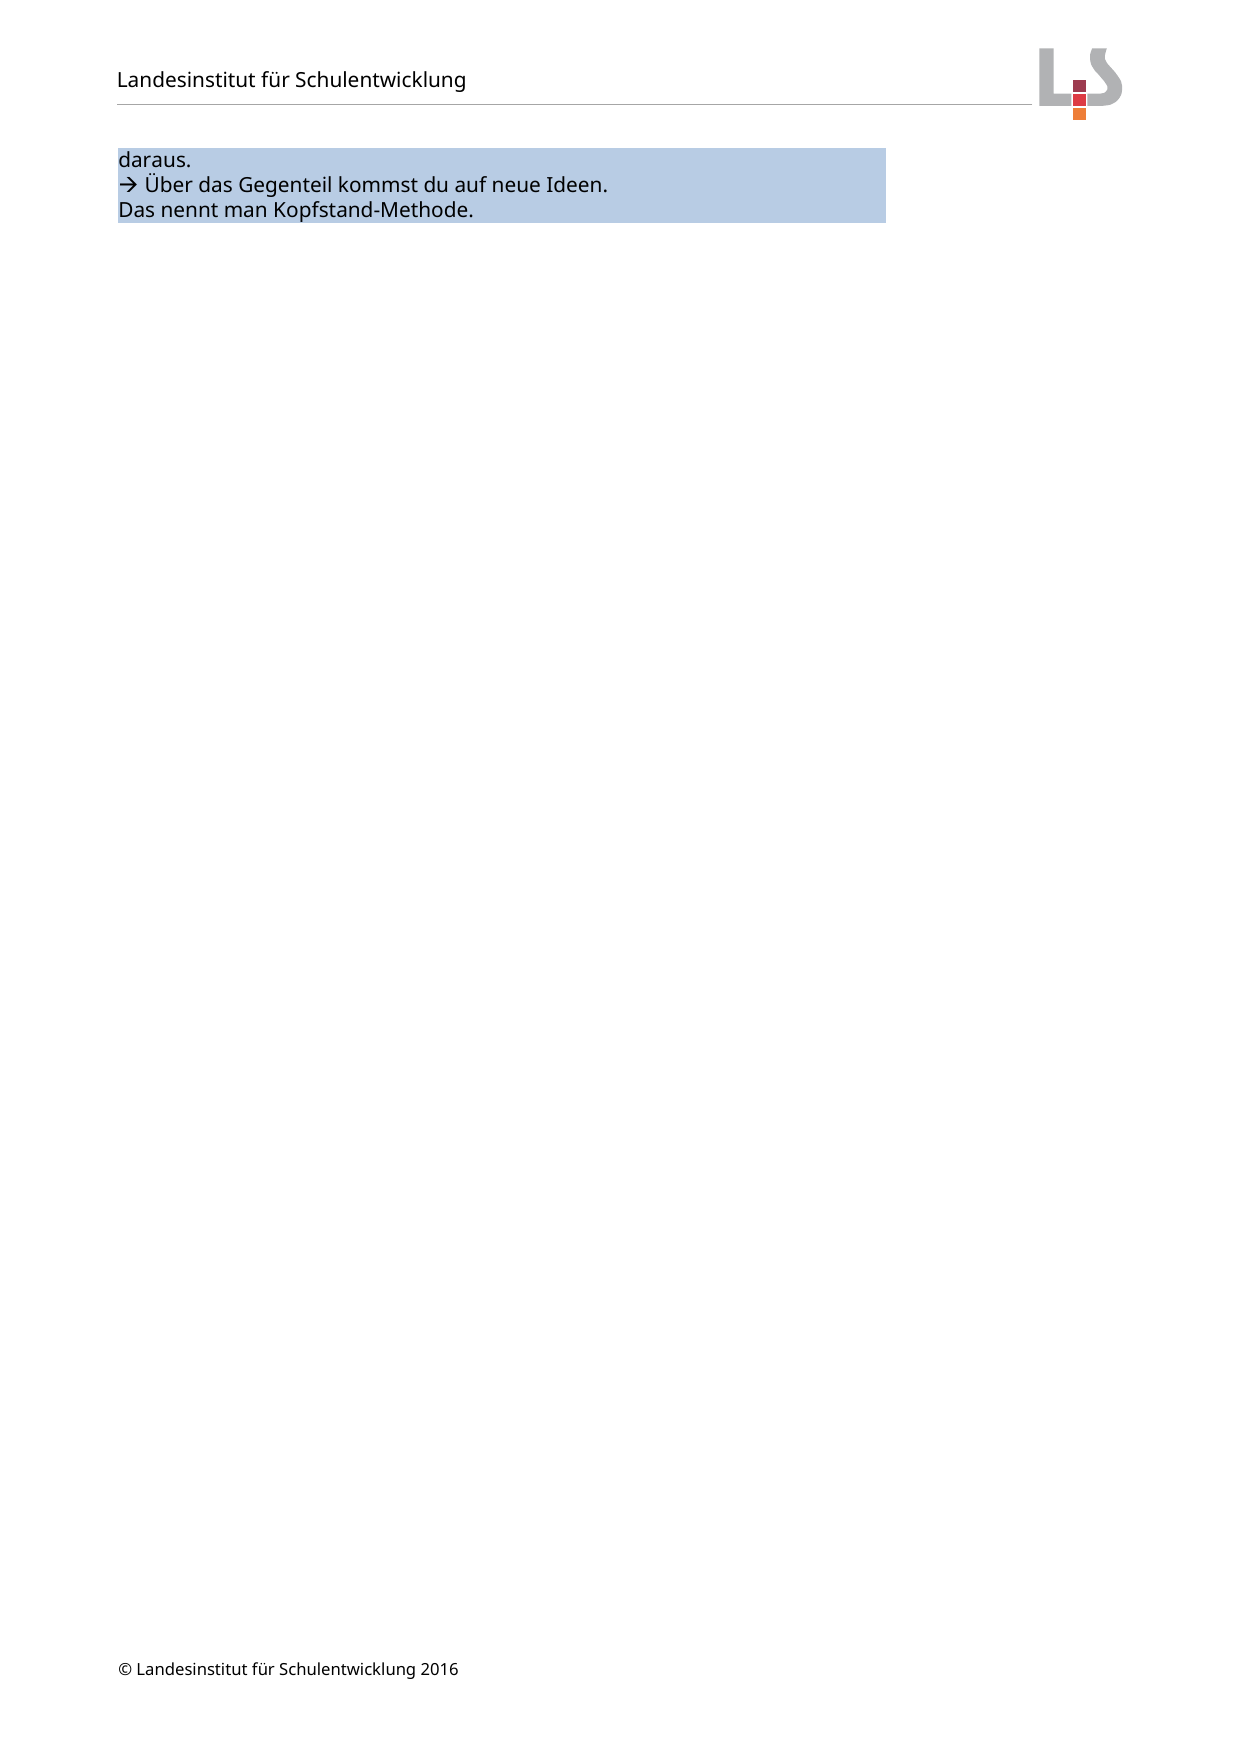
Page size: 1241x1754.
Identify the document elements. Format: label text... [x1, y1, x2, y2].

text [118, 148, 886, 198]
text Das nennt man Kopfstand-Methode. [118, 198, 886, 223]
